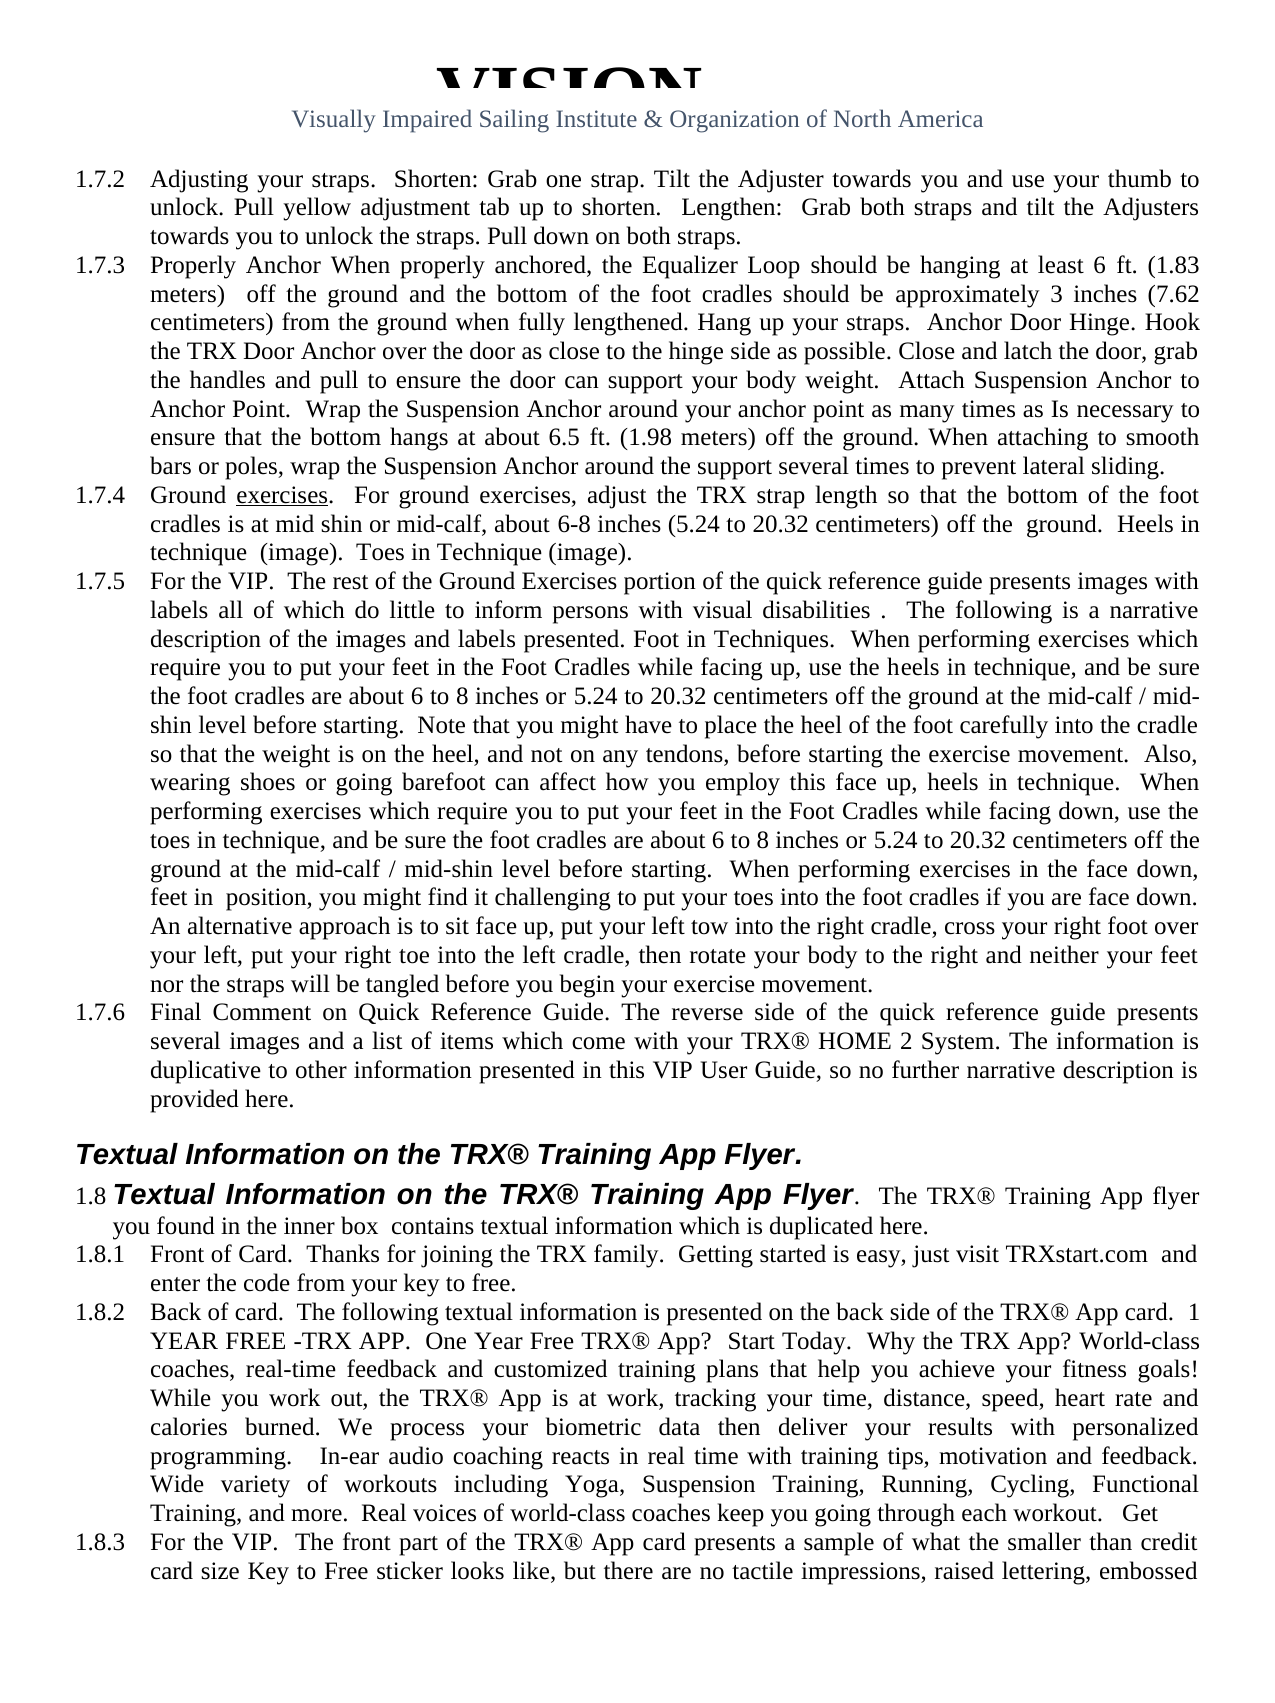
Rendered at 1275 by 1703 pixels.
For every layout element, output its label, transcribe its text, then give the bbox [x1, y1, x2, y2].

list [75, 1527, 1200, 1584]
subtitle Textual Information on the TRX® Training App Flyer. [75, 1137, 1200, 1171]
list Adjusting your straps. Shorten: Grab one strap. Tilt the Adjuster towards you and use your thumb to unlock. Pull yellow adjustment tab up to shorten. Lengthen: Grab both straps and tilt the Adjusters towards you to unlock the straps. Pull down on both straps. [75, 164, 1200, 250]
list Final Comment on Quick Reference Guide. The reverse side of the quick reference guide presents several images and a list of items which come with your TRX® HOME 2 System. The information is duplicative to other information presented in this VIP User Guide, so no further narrative description is provided here. [75, 997, 1200, 1112]
list Textual Information on the TRX® Training App Flyer. The TRX® Training App flyer you found in the inner box contains textual information which is duplicated here. [75, 1177, 1200, 1239]
list Front of Card. Thanks for joining the TRX family. Getting started is easy, just visit TRXstart.com and enter the code from your key to free. [75, 1239, 1200, 1297]
list For the VIP. The rest of the Ground Exercises portion of the quick reference guide presents images with labels all of which do little to inform persons with visual disabilities . The following is a narrative description of the images and labels presented. Foot in Techniques. When performing exercises which require you to put your feet in the Foot Cradles while facing up, use the heels in technique, and be sure the foot cradles are about 6 to 8 inches or 5.24 to 20.32 centimeters off the ground at the mid-calf / mid-shin level before starting. Note that you might have to place the heel of the foot carefully into the cradle so that the weight is on the heel, and not on any tendons, before starting the exercise movement. Also, wearing shoes or going barefoot can affect how you employ this face up, heels in technique. When performing exercises which require you to put your feet in the Foot Cradles while facing down, use the toes in technique, and be sure the foot cradles are about 6 to 8 inches or 5.24 to 20.32 centimeters off the ground at the mid-calf / mid-shin level before starting. When performing exercises in the face down, feet in position, you might find it challenging to put your toes into the foot cradles if you are face down. An alternative approach is to sit face up, put your left tow into the right cradle, cross your right foot over your left, put your right toe into the left cradle, then rotate your body to the right and neither your feet nor the straps will be tangled before you begin your exercise movement. [75, 566, 1200, 997]
list Back of card. The following textual information is presented on the back side of the TRX® App card. 1 YEAR FREE -TRX APP. One Year Free TRX® App? Start Today. Why the TRX App? World-class coaches, real-time feedback and customized training plans that help you achieve your fitness goals! While you work out, the TRX® App is at work, tracking your time, distance, speed, heart rate and calories burned. We process your biometric data then deliver your results with personalized programming. In-ear audio coaching reacts in real time with training tips, motivation and feedback. Wide variety of workouts including Yoga, Suspension Training, Running, Cycling, Functional Training, and more. Real voices of world-class coaches keep you going through each workout. Get [75, 1297, 1200, 1527]
list Properly Anchor When properly anchored, the Equalizer Loop should be hanging at least 6 ft. (1.83 meters) off the ground and the bottom of the foot cradles should be approximately 3 inches (7.62 centimeters) from the ground when fully lengthened. Hang up your straps. Anchor Door Hinge. Hook the TRX Door Anchor over the door as close to the hinge side as possible. Close and latch the door, grab the handles and pull to ensure the door can support your body weight. Attach Suspension Anchor to Anchor Point. Wrap the Suspension Anchor around your anchor point as many times as Is necessary to ensure that the bottom hangs at about 6.5 ft. (1.98 meters) off the ground. When attaching to smooth bars or poles, wrap the Suspension Anchor around the support several times to prevent lateral sliding. [75, 250, 1200, 480]
list Ground exercises. For ground exercises, adjust the TRX strap length so that the bottom of the foot cradles is at mid shin or mid-calf, about 6-8 inches (5.24 to 20.32 centimeters) off the ground. Heels in technique (image). Toes in Technique (image). [75, 480, 1200, 566]
